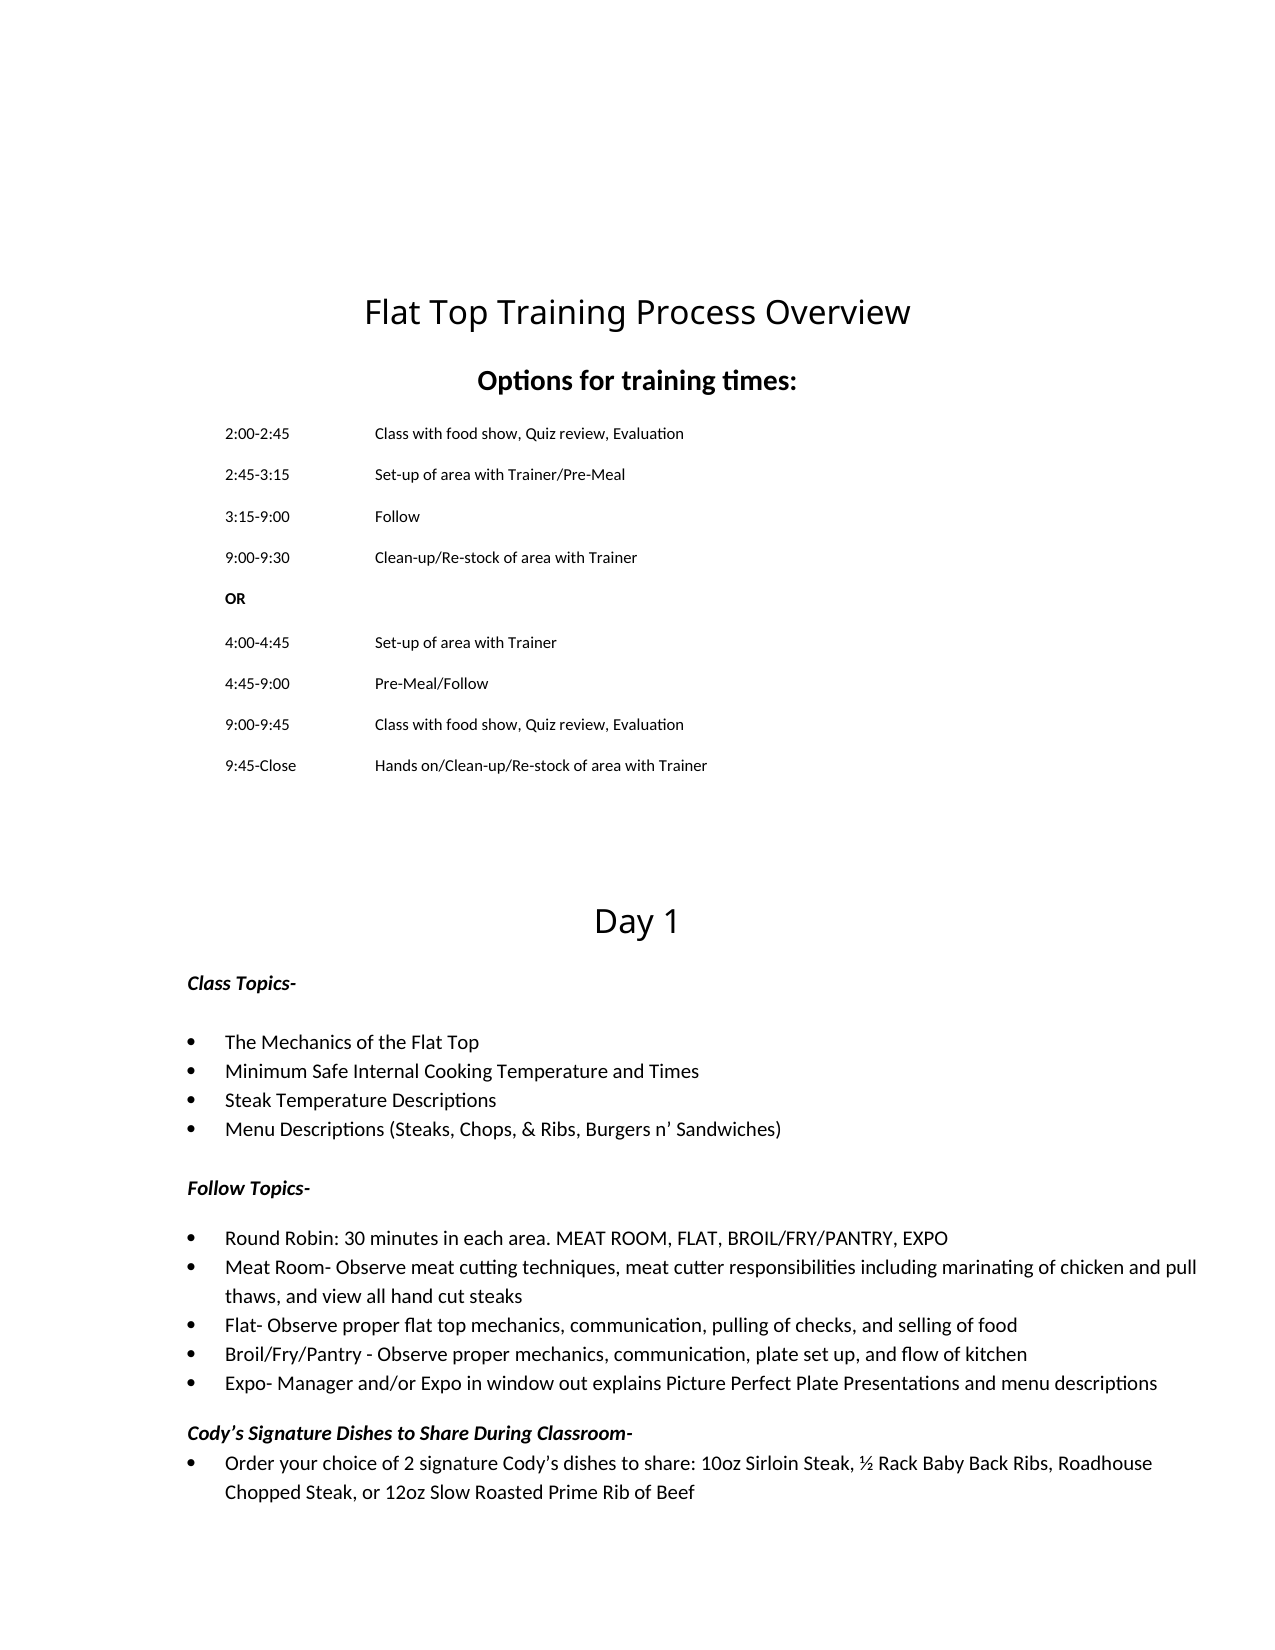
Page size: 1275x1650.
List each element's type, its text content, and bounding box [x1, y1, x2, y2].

text 2:45-3:15 Set-up of area with Trainer/Pre-Meal [75, 465, 1200, 485]
text Cody’s Signature Dishes to Share During Classroom- [112, 1421, 1200, 1446]
list Minimum Safe Internal Cooking Temperature and Times [187, 1058, 1200, 1083]
text 3:15-9:00 Follow [75, 506, 1200, 526]
text 9:00-9:45 Class with food show, Quiz review, Evaluation [75, 714, 1200, 735]
text 9:00-9:30 Clean-up/Re-stock of area with Trainer [75, 547, 1200, 567]
text 4:45-9:00 Pre-Meal/Follow [75, 673, 1200, 694]
text Flat Top Training Process Overview [75, 289, 1200, 334]
list Steak Temperature Descriptions [187, 1087, 1200, 1113]
list Menu Descriptions (Steaks, Chops, & Ribs, Burgers n’ Sandwiches) [187, 1116, 1200, 1142]
list Round Robin: 30 minutes in each area. MEAT ROOM, FLAT, BROIL/FRY/PANTRY, EXPO [187, 1225, 1200, 1250]
text Options for training times: [75, 362, 1200, 397]
text 2:00-2:45 Class with food show, Quiz review, Evaluation [75, 423, 1200, 444]
text 4:00-4:45 Set-up of area with Trainer [75, 632, 1200, 653]
text Follow Topics- [187, 1175, 1200, 1200]
list Order your choice of 2 signature Cody’s dishes to share: 10oz Sirloin Steak, ½ Rack Baby Back Ribs, Roadhouse Chopped Steak, or 12oz Slow Roasted Prime Rib of Beef [187, 1450, 1200, 1504]
text Day 1 [75, 898, 1200, 943]
list The Mechanics of the Flat Top [187, 1029, 1200, 1054]
text OR [75, 588, 1200, 608]
text 9:45-Close Hands on/Clean-up/Re-stock of area with Trainer [75, 756, 1200, 776]
text Class Topics- [112, 971, 1200, 996]
list Broil/Fry/Pantry - Observe proper mechanics, communication, plate set up, and flow of kitchen [187, 1341, 1200, 1367]
list Expo- Manager and/or Expo in window out explains Picture Perfect Plate Presentations and menu descriptions [187, 1371, 1200, 1396]
list Meat Room- Observe meat cutting techniques, meat cutter responsibilities including marinating of chicken and pull thaws, and view all hand cut steaks [187, 1254, 1200, 1308]
list Flat- Observe proper flat top mechanics, communication, pulling of checks, and selling of food [187, 1312, 1200, 1338]
